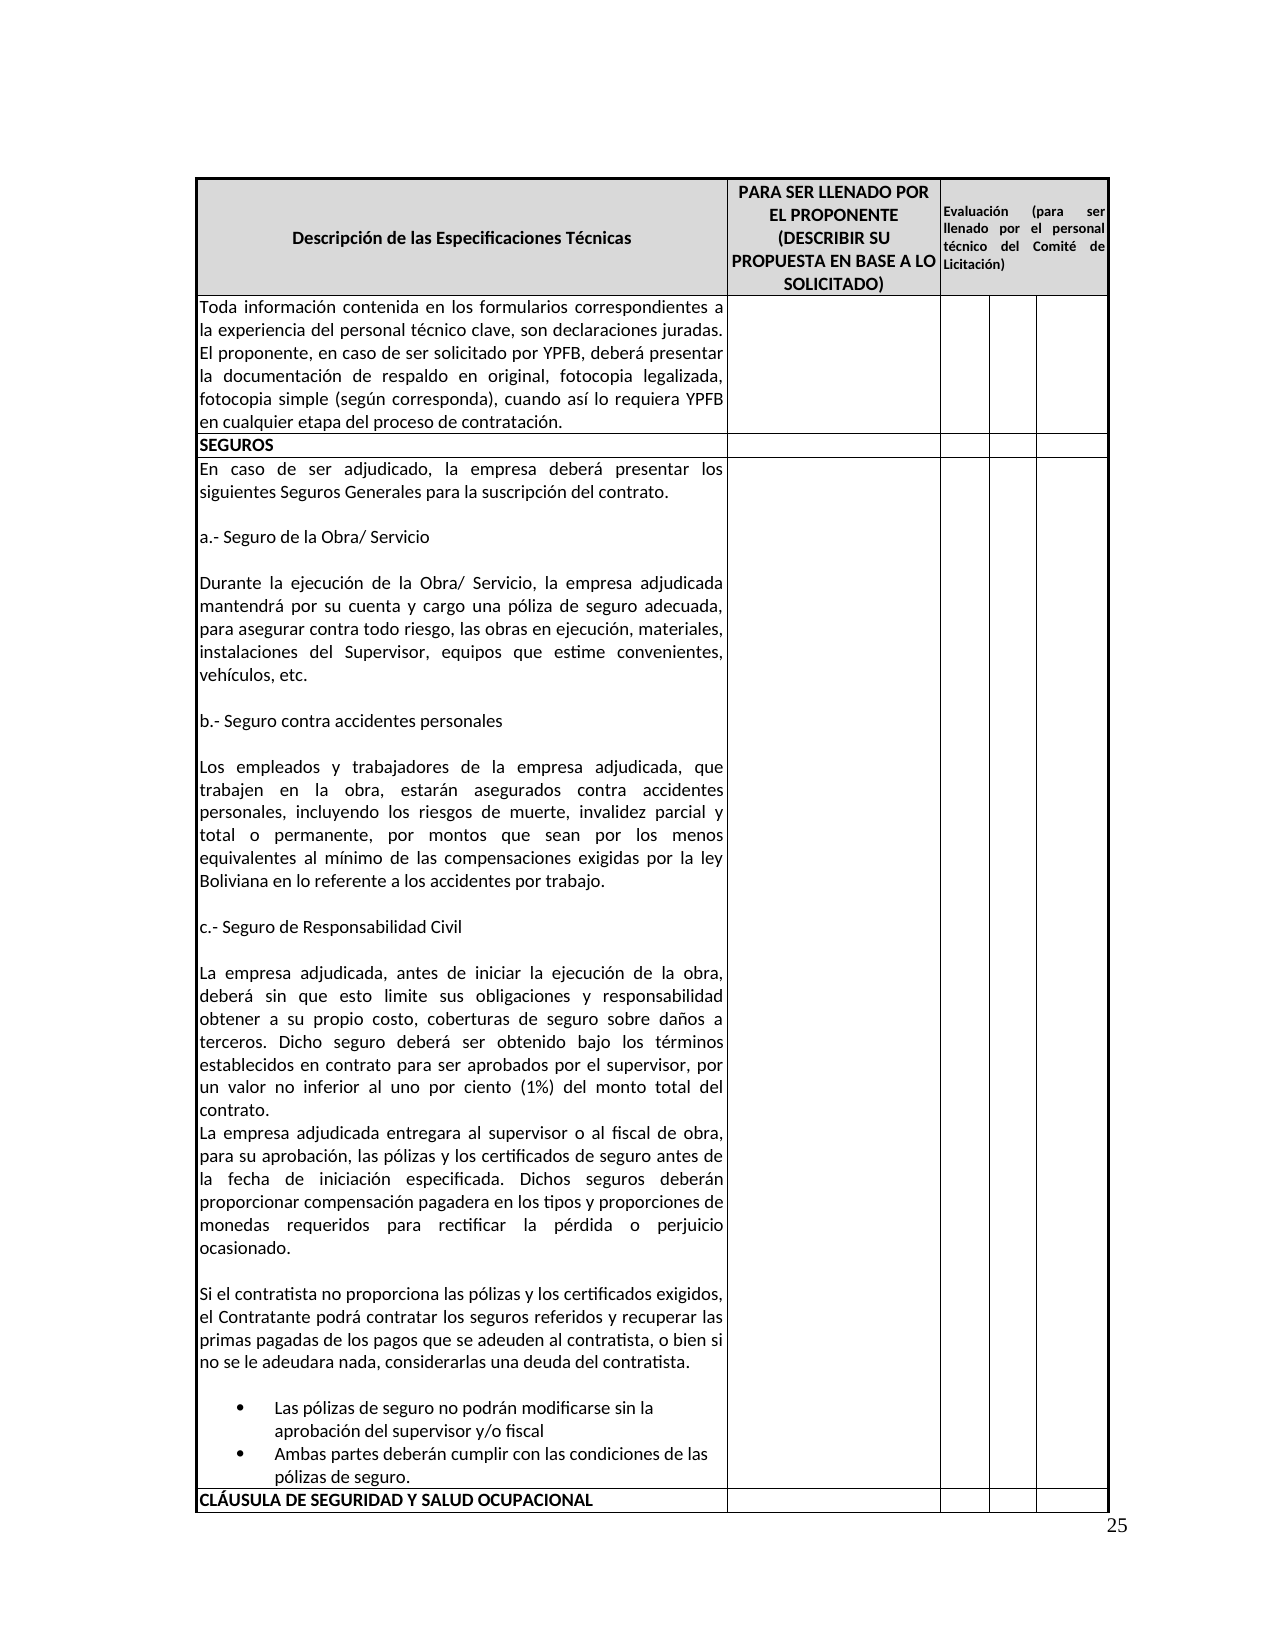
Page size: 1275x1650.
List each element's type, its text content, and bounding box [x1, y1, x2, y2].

table_cell [941, 458, 989, 1488]
table_cell [941, 434, 989, 456]
table_cell [941, 296, 989, 433]
table_cell [990, 1489, 1036, 1512]
table_cell [1037, 458, 1107, 1488]
table_cell [1037, 296, 1107, 433]
table_cell [941, 1489, 989, 1512]
table_cell [990, 296, 1036, 433]
table_cell [1037, 434, 1107, 456]
table_cell [728, 434, 940, 456]
table_cell [990, 458, 1036, 1488]
table_cell [728, 296, 940, 433]
table_header Evaluación (para ser llenado por el personal técnico del Comité de Licitación) [941, 180, 1107, 295]
table_cell [728, 458, 940, 1488]
table_header PARA SER LLENADO POR EL PROPONENTE (DESCRIBIR SU PROPUESTA EN BASE A LO SOLICITADO) [728, 180, 940, 295]
table_cell [1037, 1489, 1107, 1512]
table_cell [728, 1489, 940, 1512]
table_header Descripción de las Especificaciones Técnicas [198, 180, 727, 295]
table_cell En caso de ser adjudicado, la empresa deberá presentar los siguientes Seguros Generales para la suscripción del contrato. a.- Seguro de la Obra/ Servicio Durante la ejecución de la Obra/ Servicio, la empresa adjudicada mantendrá por su cuenta y cargo una póliza de seguro adecuada, para asegurar contra todo riesgo, las obras en ejecución, materiales, instalaciones del Supervisor, equipos que estime convenientes, vehículos, etc. b.- Seguro contra accidentes personales Los empleados y trabajadores de la empresa adjudicada, que trabajen en la obra, estarán asegurados contra accidentes personales, incluyendo los riesgos de muerte, invalidez parcial y total o permanente, por montos que sean por los menos equivalentes al mínimo de las compensaciones exigidas por la ley Boliviana en lo referente a los accidentes por trabajo. c.- Seguro de Responsabilidad Civil La empresa adjudicada, antes de iniciar la ejecución de la obra, deberá sin que esto limite sus obligaciones y responsabilidad obtener a su propio costo, coberturas de seguro sobre daños a terceros. Dicho seguro deberá ser obtenido bajo los términos establecidos en contrato para ser aprobados por el supervisor, por un valor no inferior al uno por ciento (1%) del monto total del contrato. La empresa adjudicada entregara al supervisor o al fiscal de obra, para su aprobación, las pólizas y los certificados de seguro antes de la fecha de iniciación especificada. Dichos seguros deberán proporcionar compensación pagadera en los tipos y proporciones de monedas requeridos para rectificar la pérdida o perjuicio ocasionado. Si el contratista no proporciona las pólizas y los certificados exigidos, el Contratante podrá contratar los seguros referidos y recuperar las primas pagadas de los pagos que se adeuden al contratista, o bien si no se le adeudara nada, considerarlas una deuda del contratista. Las pólizas de seguro no podrán modificarse sin la aprobación del supervisor y/o fiscal Ambas partes deberán cumplir con las condiciones de las pólizas de seguro. [198, 458, 727, 1488]
table_cell SEGUROS [198, 434, 727, 456]
table_cell [990, 434, 1036, 456]
table_cell CLÁUSULA DE SEGURIDAD Y SALUD OCUPACIONAL [198, 1489, 727, 1512]
